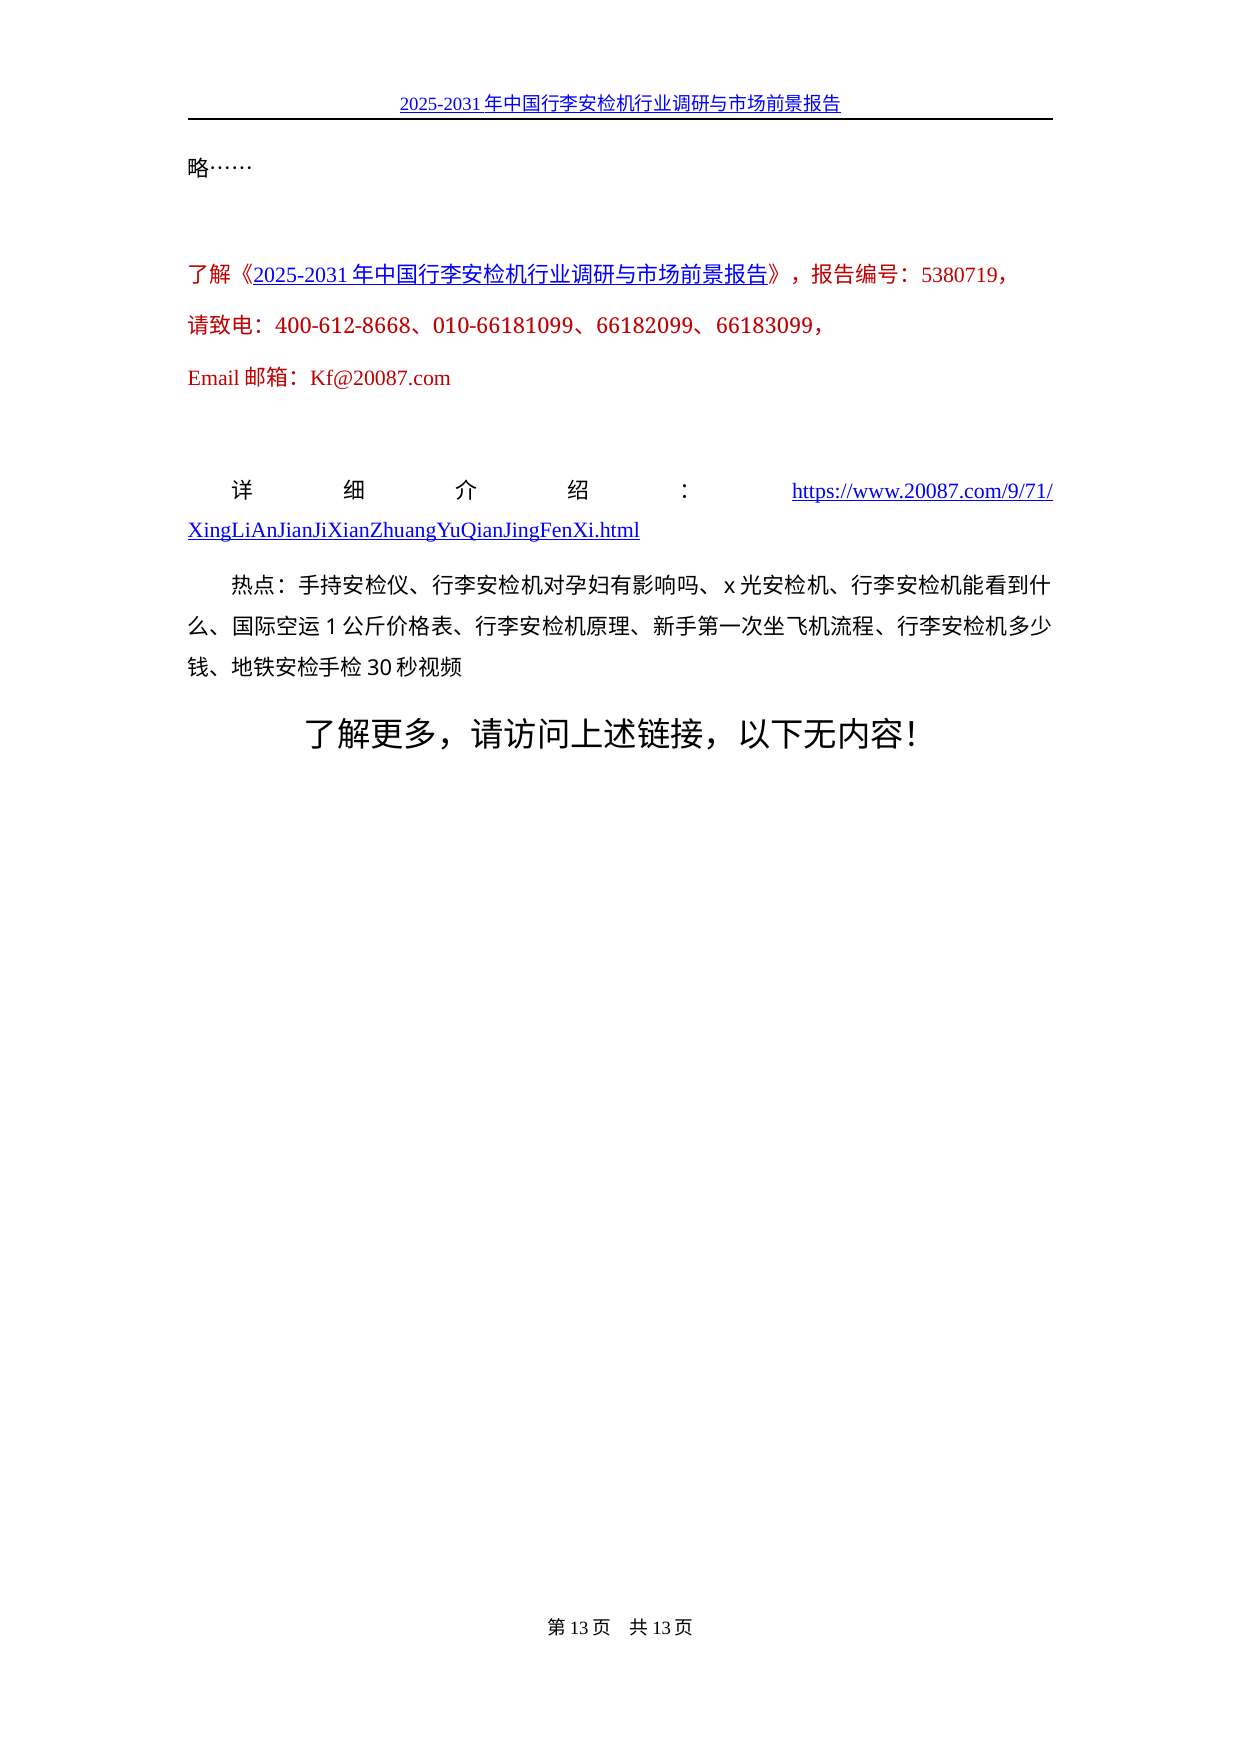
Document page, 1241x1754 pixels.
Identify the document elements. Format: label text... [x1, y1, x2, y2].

text 热点：手持安检仪、行李安检机对孕妇有影响吗、x光安检机、行李安检机能看到什么、国际空运1公斤价格表、行李安检机原理、新手第一次坐飞机流程、行李安检机多少钱、地铁安检手检30秒视频 [187, 568, 1053, 682]
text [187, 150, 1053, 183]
text 请致电：400-612-8668、010-66181099、66182099、66183099， [187, 308, 1053, 341]
text Email邮箱：Kf@20087.com [187, 360, 1053, 392]
title 了解更多，请访问上述链接，以下无内容！ [187, 699, 1053, 764]
text 详细介绍：https://www.20087.com/9/71/XingLiAnJianJiXianZhuangYuQianJingFenXi.html [187, 473, 1053, 546]
text 了解《2025-2031年中国行李安检机行业调研与市场前景报告》，报告编号：5380719， [187, 257, 1053, 289]
